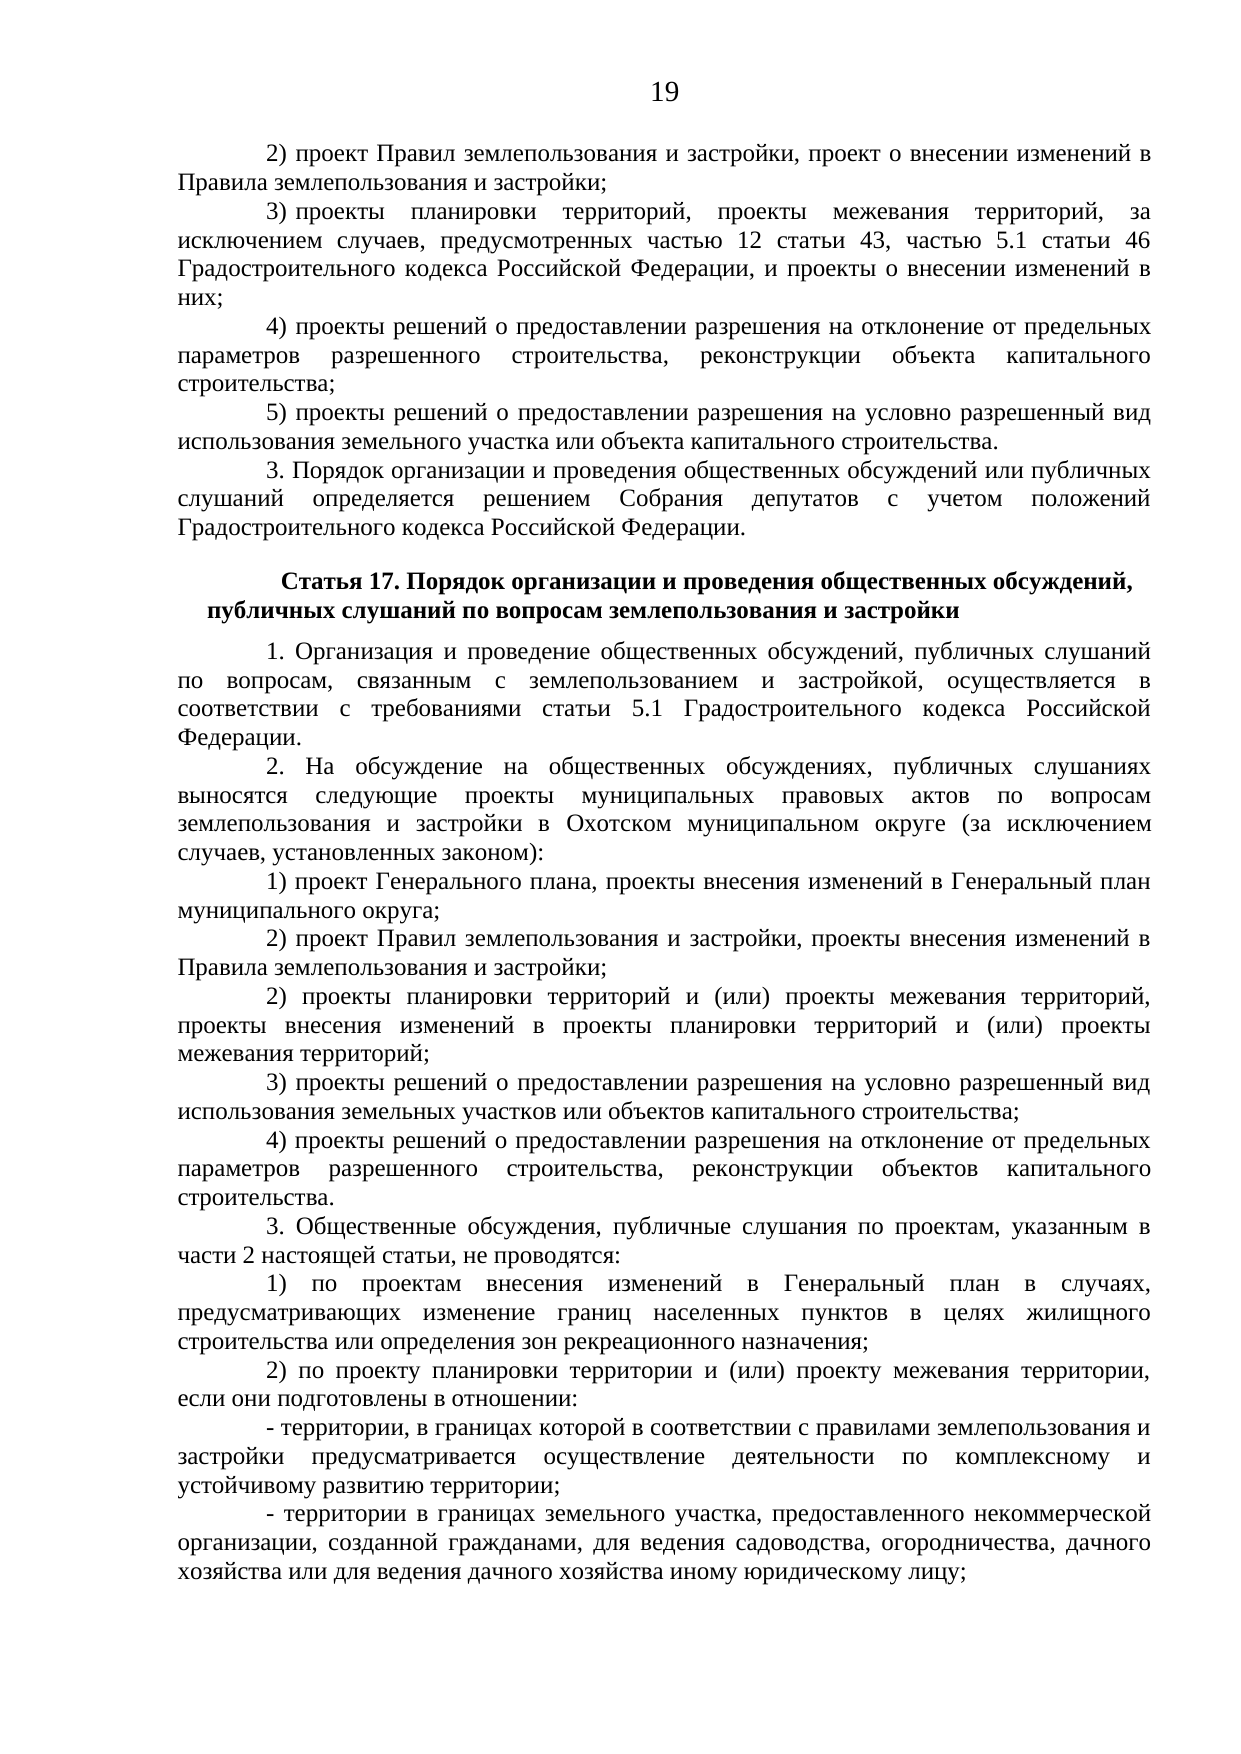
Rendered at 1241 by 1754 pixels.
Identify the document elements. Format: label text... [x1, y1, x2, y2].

text 2. На обсуждение на общественных обсуждениях, публичных слушаниях выносятся следующие проекты муниципальных правовых актов по вопросам землепользования и застройки в Охотском муниципальном округе (за исключением случаев, установленных законом): [177, 751, 1152, 866]
text 1) по проектам внесения изменений в Генеральный план в случаях, предусматривающих изменение границ населенных пунктов в целях жилищного строительства или определения зон рекреационного назначения; [177, 1268, 1152, 1355]
text 3) проекты решений о предоставлении разрешения на условно разрешенный вид использования земельных участков или объектов капитального строительства; [177, 1067, 1152, 1125]
text 3. Общественные обсуждения, публичные слушания по проектам, указанным в части 2 настоящей статьи, не проводятся: [177, 1211, 1152, 1268]
text 2) проект Правил землепользования и застройки, проекты внесения изменений в Правила землепользования и застройки; [177, 923, 1152, 981]
text 5) проекты решений о предоставлении разрешения на условно разрешенный вид использования земельного участка или объекта капитального строительства. [177, 397, 1152, 455]
text 3) проекты планировки территорий, проекты межевания территорий, за исключением случаев, предусмотренных частью 12 статьи 43, частью 5.1 статьи 46 Градостроительного кодекса Российской Федерации, и проекты о внесении изменений в них; [177, 196, 1152, 311]
text 2) проект Правил землепользования и застройки, проект о внесении изменений в Правила землепользования и застройки; [177, 138, 1152, 196]
text 2) по проекту планировки территории и (или) проекту межевания территории, если они подготовлены в отношении: [177, 1355, 1152, 1412]
text 3. Порядок организации и проведения общественных обсуждений или публичных слушаний определяется решением Собрания депутатов с учетом положений Градостроительного кодекса Российской Федерации. [177, 455, 1152, 541]
text 1. Организация и проведение общественных обсуждений, публичных слушаний по вопросам, связанным с землепользованием и застройкой, осуществляется в соответствии с требованиями статьи 5.1 Градостроительного кодекса Российской Федерации. [177, 636, 1152, 751]
text 4) проекты решений о предоставлении разрешения на отклонение от предельных параметров разрешенного строительства, реконструкции объекта капитального строительства; [177, 311, 1152, 397]
text 2) проекты планировки территорий и (или) проекты межевания территорий, проекты внесения изменений в проекты планировки территорий и (или) проекты межевания территорий; [177, 981, 1152, 1067]
text 4) проекты решений о предоставлении разрешения на отклонение от предельных параметров разрешенного строительства, реконструкции объектов капитального строительства. [177, 1125, 1152, 1211]
text - территории, в границах которой в соответствии с правилами землепользования и застройки предусматривается осуществление деятельности по комплексному и устойчивому развитию территории; [177, 1412, 1152, 1498]
text - территории в границах земельного участка, предоставленного некоммерческой организации, созданной гражданами, для ведения садоводства, огородничества, дачного хозяйства или для ведения дачного хозяйства иному юридическому лицу; [177, 1498, 1152, 1585]
text 1) проект Генерального плана, проекты внесения изменений в Генеральный план муниципального округа; [177, 866, 1152, 923]
text Статья 17. Порядок организации и проведения общественных обсуждений, публичных слушаний по вопросам землепользования и застройки [207, 566, 1152, 623]
